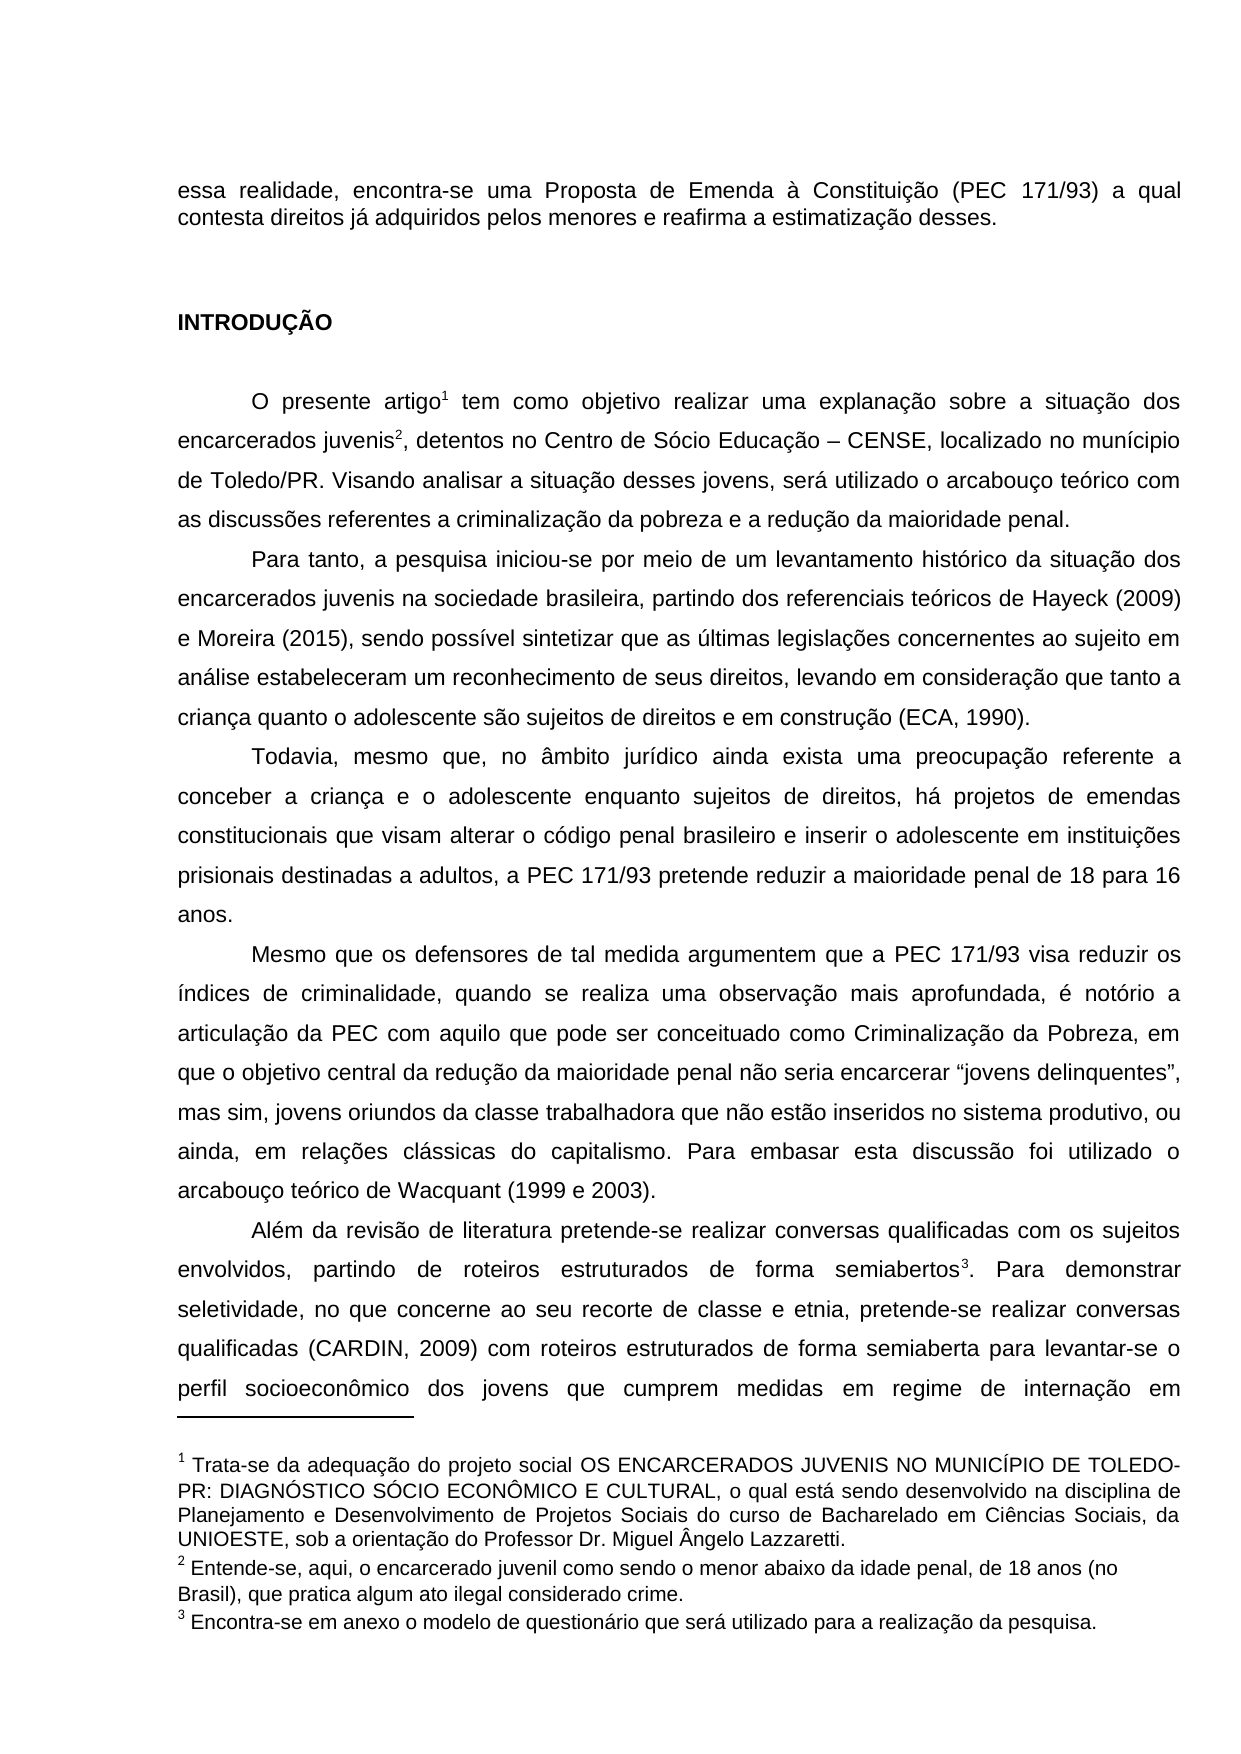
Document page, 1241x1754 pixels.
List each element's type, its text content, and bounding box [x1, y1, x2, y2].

text INTRODUÇÃO [177, 309, 1181, 335]
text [177, 177, 1181, 230]
text Para tanto, a pesquisa iniciou-se por meio de um levantamento histórico da situação dos encarcerados juvenis na sociedade brasileira, partindo dos referenciais teóricos de Hayeck (2009) e Moreira (2015), sendo possível sintetizar que as últimas legislações concernentes ao sujeito em análise estabeleceram um reconhecimento de seus direitos, levando em consideração que tanto a criança quanto o adolescente são sujeitos de direitos e em construção (ECA, 1990). [177, 546, 1181, 730]
text Todavia, mesmo que, no âmbito jurídico ainda exista uma preocupação referente a conceber a criança e o adolescente enquanto sujeitos de direitos, há projetos de emendas constitucionais que visam alterar o código penal brasileiro e inserir o adolescente em instituições prisionais destinadas a adultos, a PEC 171/93 pretende reduzir a maioridade penal de 18 para 16 anos. [177, 743, 1181, 927]
text Mesmo que os defensores de tal medida argumentem que a PEC 171/93 visa reduzir os índices de criminalidade, quando se realiza uma observação mais aprofundada, é notório a articulação da PEC com aquilo que pode ser conceituado como Criminalização da Pobreza, em que o objetivo central da redução da maioridade penal não seria encarcerar “jovens delinquentes”, mas sim, jovens oriundos da classe trabalhadora que não estão inseridos no sistema produtivo, ou ainda, em relações clássicas do capitalismo. Para embasar esta discussão foi utilizado o arcabouço teórico de Wacquant (1999 e 2003). [177, 941, 1181, 1204]
text O presente artigo tem como objetivo realizar uma explanação sobre a situação dos encarcerados juvenis, detentos no Centro de Sócio Educação – CENSE, localizado no munícipio de Toledo/PR. Visando analisar a situação desses jovens, será utilizado o arcabouço teórico com as discussões referentes a criminalização da pobreza e a redução da maioridade penal. [177, 388, 1181, 533]
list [177, 1217, 1181, 1401]
